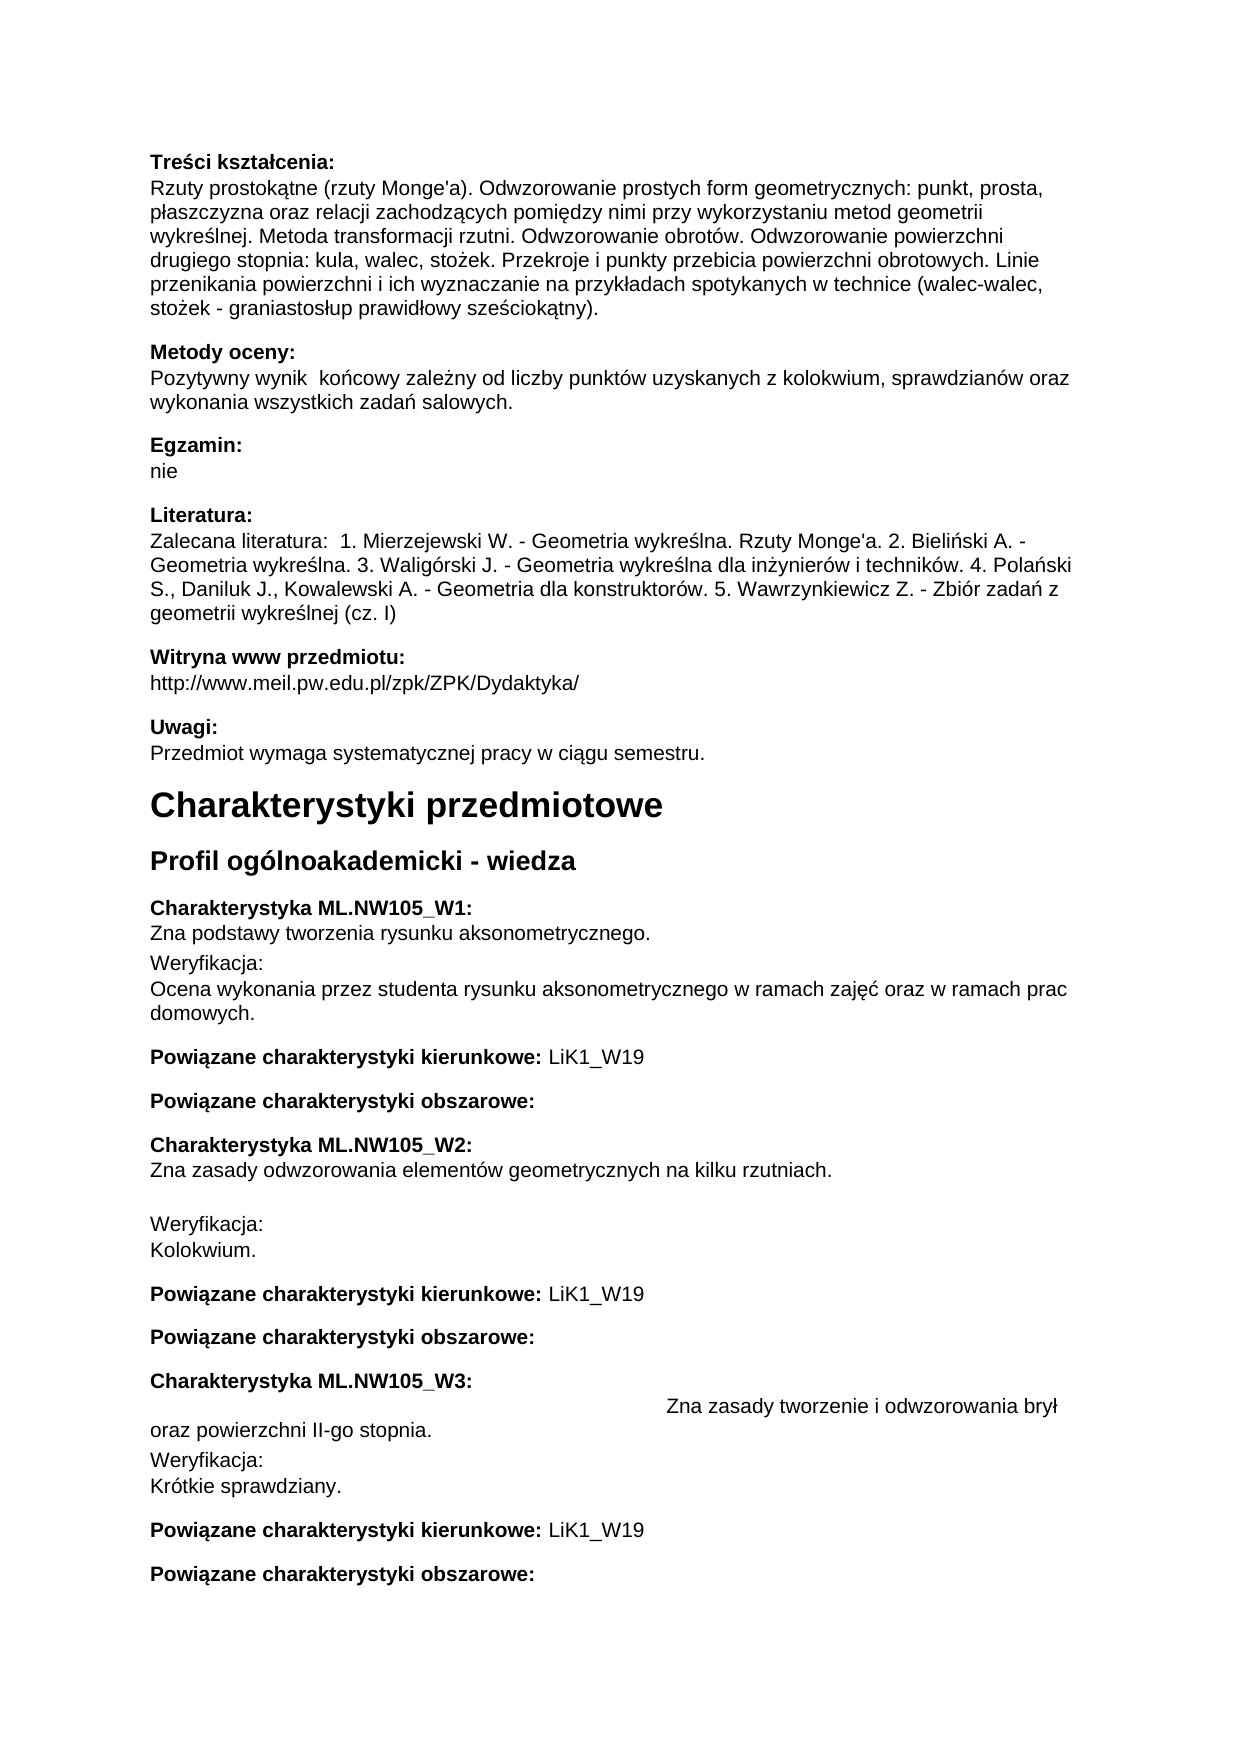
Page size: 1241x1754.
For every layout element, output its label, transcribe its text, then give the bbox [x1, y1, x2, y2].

text Literatura: [150, 503, 1090, 527]
text Zna podstawy tworzenia rysunku aksonometrycznego. [150, 921, 1090, 945]
text Witryna www przedmiotu: [150, 645, 1090, 669]
text Rzuty prostokątne (rzuty Monge'a). Odwzorowanie prostych form geometrycznych: punkt, prosta, płaszczyzna oraz relacji zachodzących pomiędzy nimi przy wykorzystaniu metod geometrii wykreślnej. Metoda transformacji rzutni. Odwzorowanie obrotów. Odwzorowanie powierzchni drugiego stopnia: kula, walec, stożek. Przekroje i punkty przebicia powierzchni obrotowych. Linie przenikania powierzchni i ich wyznaczanie na przykładach spotykanych w technice (walec-walec, stożek - graniastosłup prawidłowy sześciokątny). [150, 176, 1090, 320]
text Metody oceny: [150, 339, 1090, 363]
text Przedmiot wymaga systematycznej pracy w ciągu semestru. [150, 741, 1090, 764]
text Zna zasady odwzorowania elementów geometrycznych na kilku rzutniach. [150, 1157, 1090, 1205]
text Charakterystyka ML.NW105_W3: [150, 1369, 1090, 1393]
text Ocena wykonania przez studenta rysunku aksonometrycznego w ramach zajęć oraz w ramach prac domowych. [150, 977, 1090, 1025]
text Powiązane charakterystyki obszarowe: [150, 1325, 1090, 1349]
text nie [150, 459, 1090, 483]
text Powiązane charakterystyki kierunkowe: LiK1_W19 [150, 1281, 1090, 1305]
text Pozytywny wynik końcowy zależny od liczby punktów uzyskanych z kolokwium, sprawdzianów oraz wykonania wszystkich zadań salowych. [150, 366, 1090, 413]
text Zna zasady tworzenie i odwzorowania brył oraz powierzchni II-go stopnia. [150, 1394, 1090, 1442]
text Kolokwium. [150, 1238, 1090, 1262]
text Weryfikacja: [150, 1212, 1090, 1236]
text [150, 1518, 1090, 1542]
text Treści kształcenia: [150, 150, 1090, 174]
subtitle Charakterystyki przedmiotowe [150, 784, 1090, 825]
text Powiązane charakterystyki kierunkowe: LiK1_W19 [150, 1045, 1090, 1069]
text Egzamin: [150, 433, 1090, 457]
text Powiązane charakterystyki obszarowe: [150, 1562, 1090, 1586]
text Uwagi: [150, 714, 1090, 738]
text Zalecana literatura: 1. Mierzejewski W. - Geometria wykreślna. Rzuty Monge'a. 2. Bieliński A. - Geometria wykreślna. 3. Waligórski J. - Geometria wykreślna dla inżynierów i techników. 4. Polański S., Daniluk J., Kowalewski A. - Geometria dla konstruktorów. 5. Wawrzynkiewicz Z. - Zbiór zadań z geometrii wykreślnej (cz. I) [150, 529, 1090, 625]
text http://www.meil.pw.edu.pl/zpk/ZPK/Dydaktyka/ [150, 671, 1090, 695]
text Charakterystyka ML.NW105_W1: [150, 896, 1090, 920]
text Powiązane charakterystyki obszarowe: [150, 1089, 1090, 1113]
subtitle Profil ogólnoakademicki - wiedza [150, 845, 1090, 876]
text Weryfikacja: [150, 951, 1090, 975]
text Charakterystyka ML.NW105_W2: [150, 1132, 1090, 1156]
text Krótkie sprawdziany. [150, 1474, 1090, 1498]
text Weryfikacja: [150, 1448, 1090, 1472]
